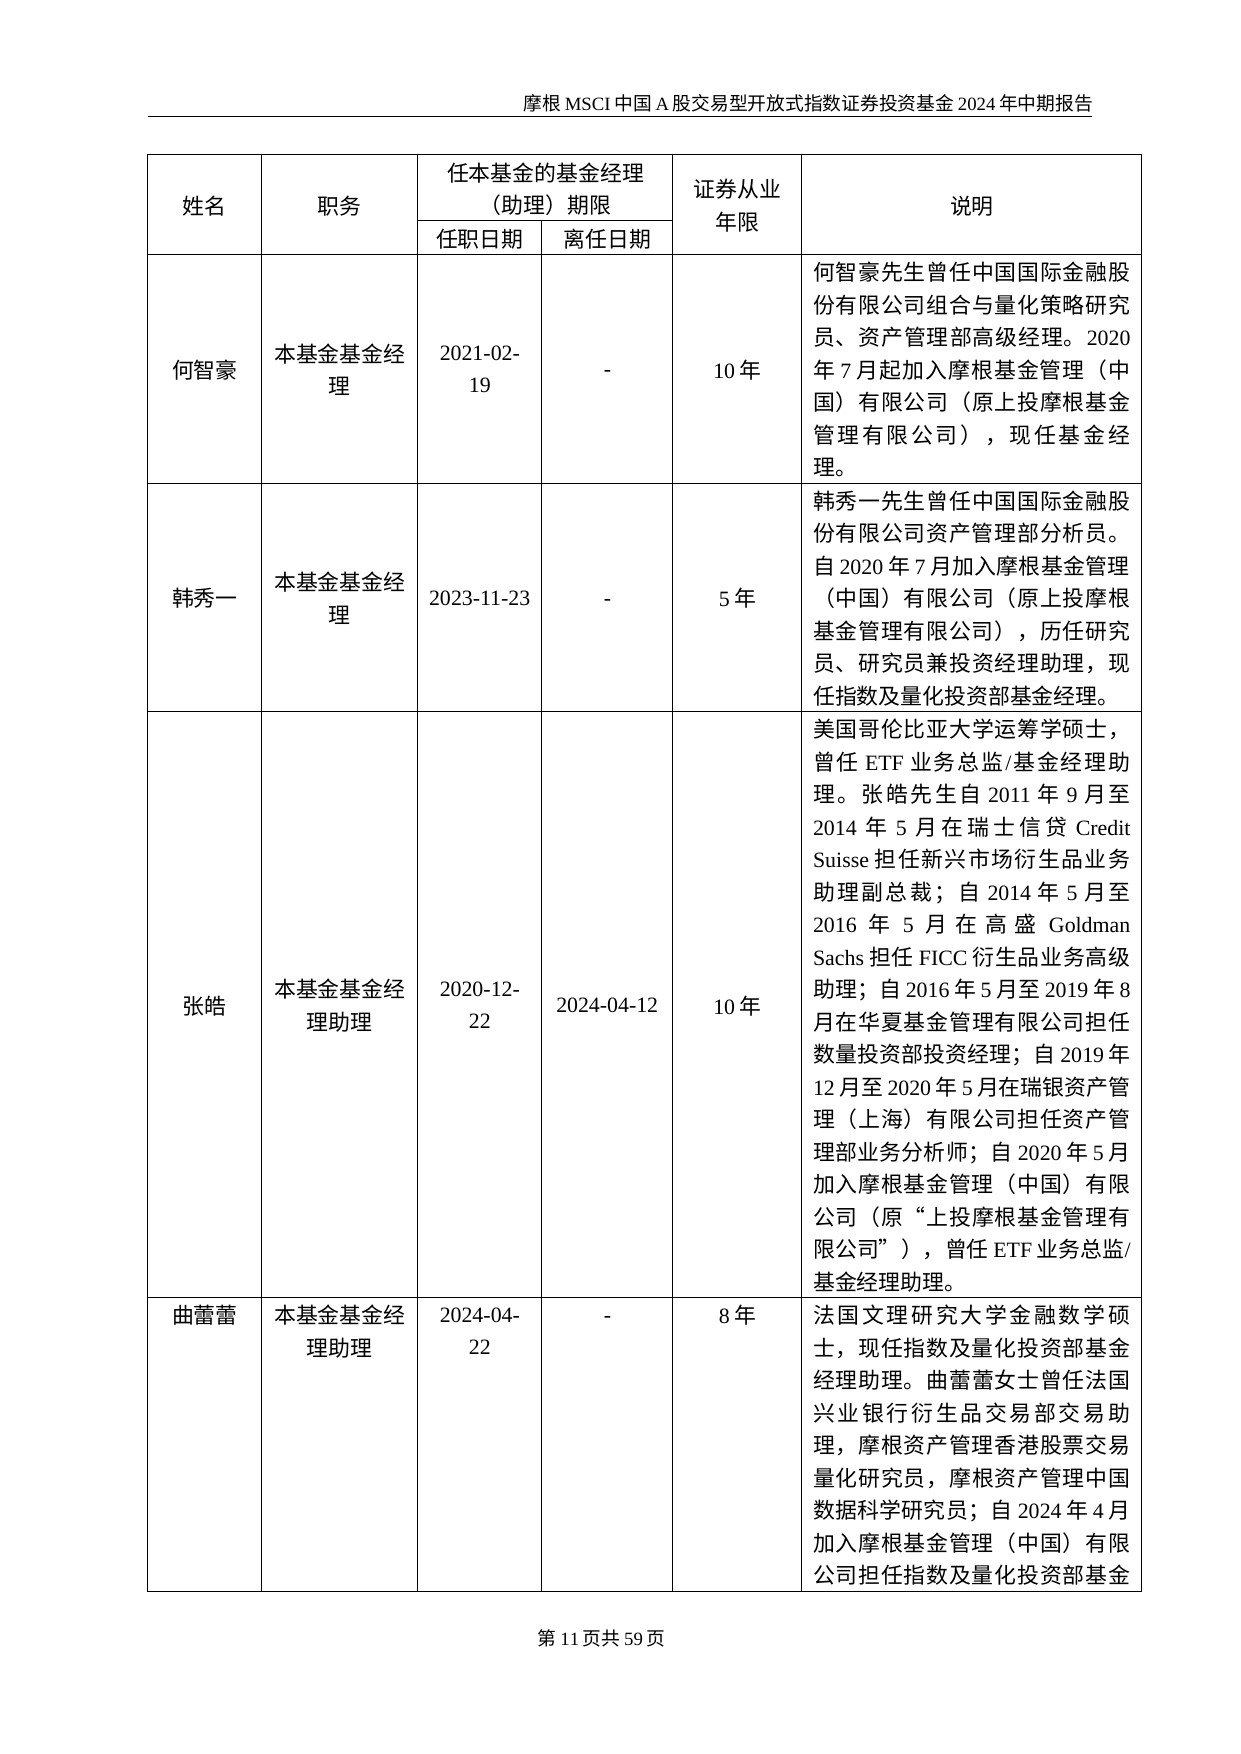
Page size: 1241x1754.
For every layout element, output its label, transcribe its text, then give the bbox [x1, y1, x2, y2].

table_cell 10年 [673, 255, 801, 482]
table_cell - [542, 484, 672, 711]
table_cell 本基金基金经理助理 [262, 1298, 417, 1591]
table_cell 2024-04-22 [418, 1298, 541, 1591]
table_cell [802, 1298, 1141, 1591]
table_cell - [542, 255, 672, 482]
table_cell 张皓 [148, 712, 261, 1297]
table_cell 2023-11-23 [418, 484, 541, 711]
table_cell 任职日期 [418, 221, 541, 254]
table_cell 何智豪 [148, 255, 261, 482]
table_cell 韩秀一 [148, 484, 261, 711]
table_header 证券从业年限 [673, 155, 801, 254]
table_cell 8年 [673, 1298, 801, 1591]
table_header 任本基金的基金经理 （助理）期限 [418, 155, 672, 220]
table_cell 5年 [673, 484, 801, 711]
table_cell 2021-02-19 [418, 255, 541, 482]
table_cell 2024-04-12 [542, 712, 672, 1297]
table_cell 美国哥伦比亚大学运筹学硕士，曾任ETF业务总监/基金经理助理。张皓先生自2011年9月至2014年5月在瑞士信贷Credit Suisse担任新兴市场衍生品业务助理副总裁；自2014年5月至2016年5月在高盛Goldman Sachs担任FICC衍生品业务高级助理；自2016年5月至2019年8月在华夏基金管理有限公司担任数量投资部投资经理；自2019年12月至2020年5月在瑞银资产管理（上海）有限公司担任资产管理部业务分析师；自2020年5月加入摩根基金管理（中国）有限公司（原“上投摩根基金管理有限公司”），曾任ETF业务总监/基金经理助理。 [802, 712, 1141, 1297]
table_cell 离任日期 [542, 221, 672, 254]
table_cell 本基金基金经理助理 [262, 712, 417, 1297]
table_cell 10年 [673, 712, 801, 1297]
table_cell 韩秀一先生曾任中国国际金融股份有限公司资产管理部分析员。自2020年7月加入摩根基金管理（中国）有限公司（原上投摩根基金管理有限公司），历任研究员、研究员兼投资经理助理，现任指数及量化投资部基金经理。 [802, 484, 1141, 711]
table_cell 2020-12-22 [418, 712, 541, 1297]
table_header 职务 [262, 155, 417, 254]
table_header 说明 [802, 155, 1141, 254]
table_cell 曲蕾蕾 [148, 1298, 261, 1591]
table_header 姓名 [148, 155, 261, 254]
table_cell 本基金基金经理 [262, 484, 417, 711]
table_cell 本基金基金经理 [262, 255, 417, 482]
table_cell - [542, 1298, 672, 1591]
table_cell 何智豪先生曾任中国国际金融股份有限公司组合与量化策略研究员、资产管理部高级经理。2020年7月起加入摩根基金管理（中国）有限公司（原上投摩根基金管理有限公司），现任基金经理。 [802, 255, 1141, 482]
